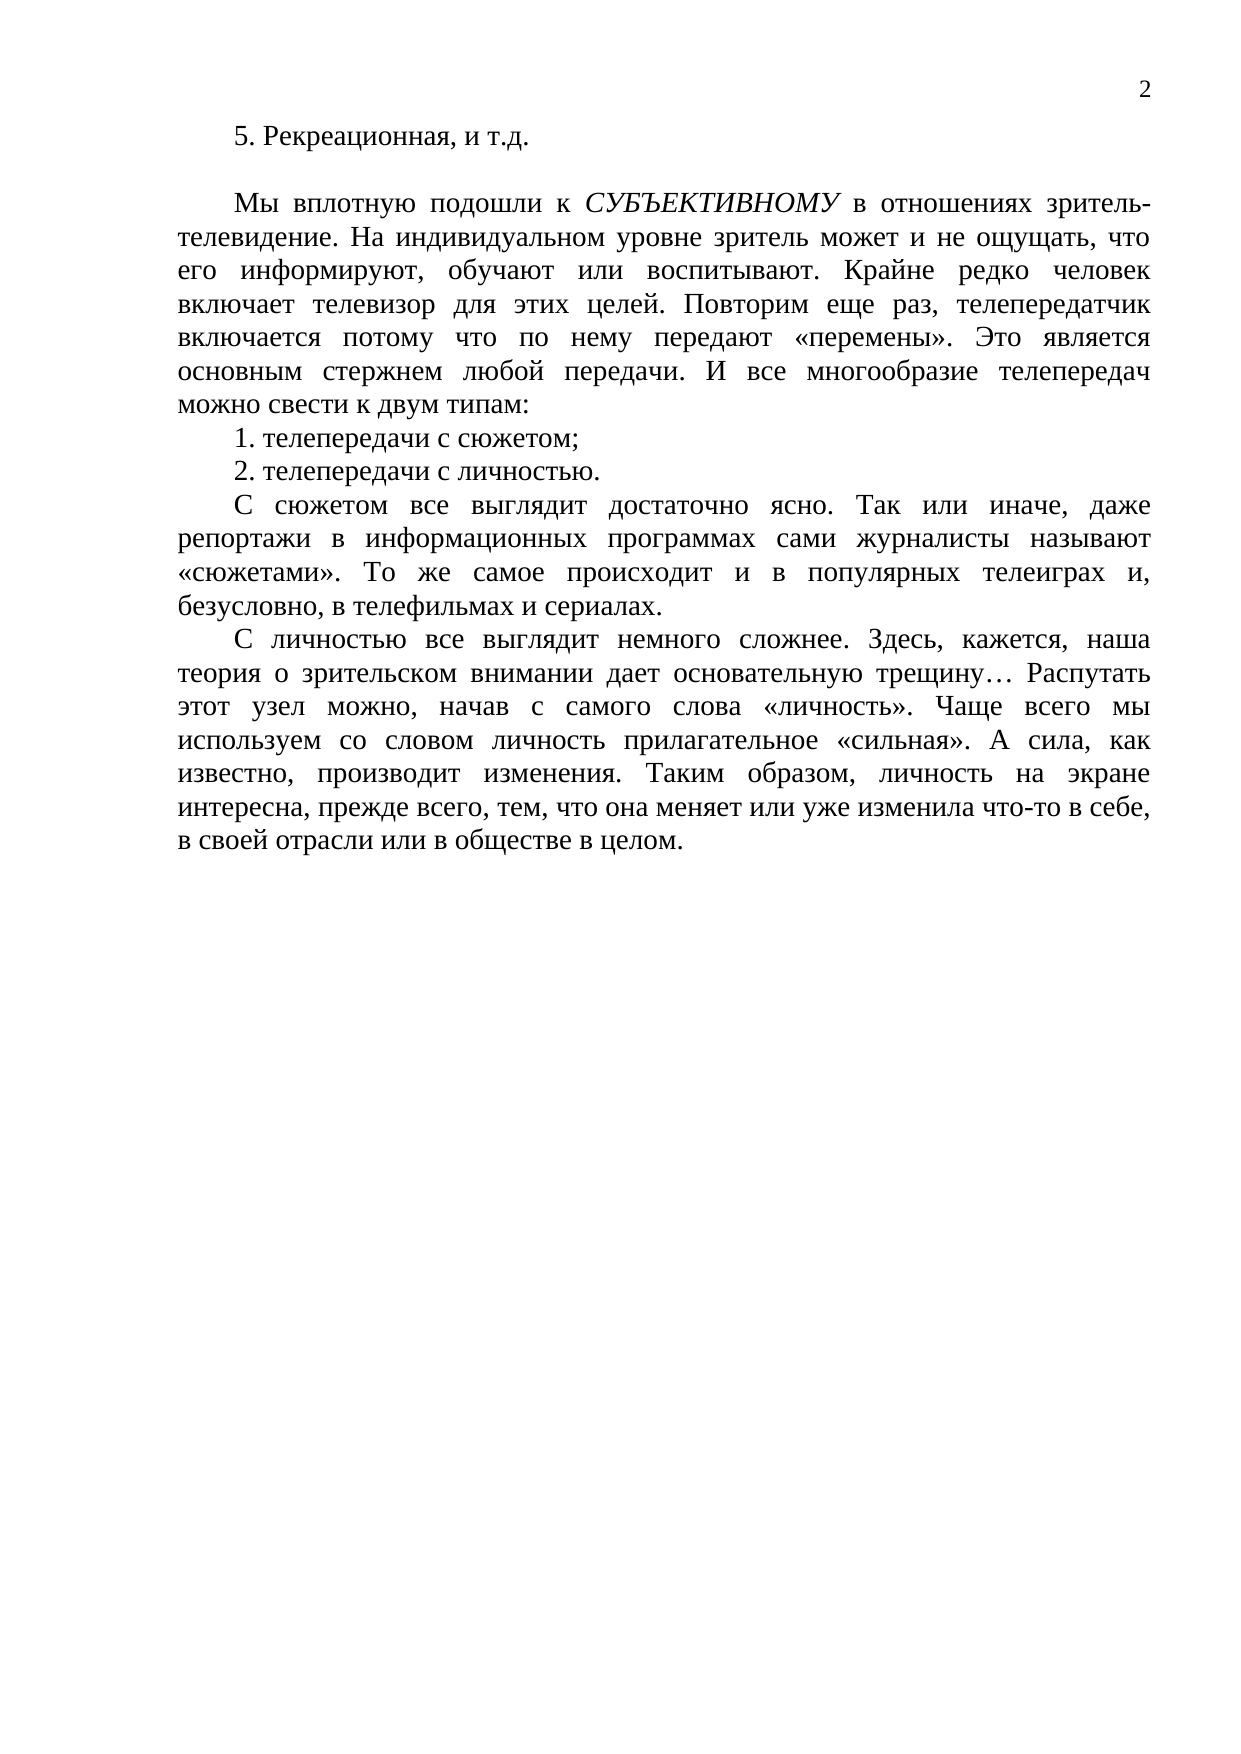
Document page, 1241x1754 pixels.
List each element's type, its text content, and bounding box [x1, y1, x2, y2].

text 2. телепередачи с личностью. [177, 453, 1152, 487]
text С сюжетом все выглядит достаточно ясно. Так или иначе, даже репортажи в информационных программах сами журналисты называют «сюжетами». То же самое происходит и в популярных телеиграх и, безусловно, в телефильмах и сериалах. [177, 487, 1152, 621]
text 1. телепередачи с сюжетом; [177, 420, 1152, 453]
text С личностью все выглядит немного сложнее. Здесь, кажется, наша теория о зрительском внимании дает основательную трещину… Распутать этот узел можно, начав с самого слова «личность». Чаще всего мы используем со словом личность прилагательное «сильная». А сила, как известно, производит изменения. Таким образом, личность на экране интересна, прежде всего, тем, что она меняет или уже изменила что-то в себе, в своей отрасли или в обществе в целом. [177, 621, 1152, 856]
text Мы вплотную подошли к СУБЪЕКТИВНОМУ в отношениях зритель-телевидение. На индивидуальном уровне зритель может и не ощущать, что его информируют, обучают или воспитывают. Крайне редко человек включает телевизор для этих целей. Повторим еще раз, телепередатчик включается потому что по нему передают «перемены». Это является основным стержнем любой передачи. И все многообразие телепередач можно свести к двум типам: [177, 185, 1152, 420]
text 5. Рекреационная, и т.д. [177, 118, 1152, 152]
